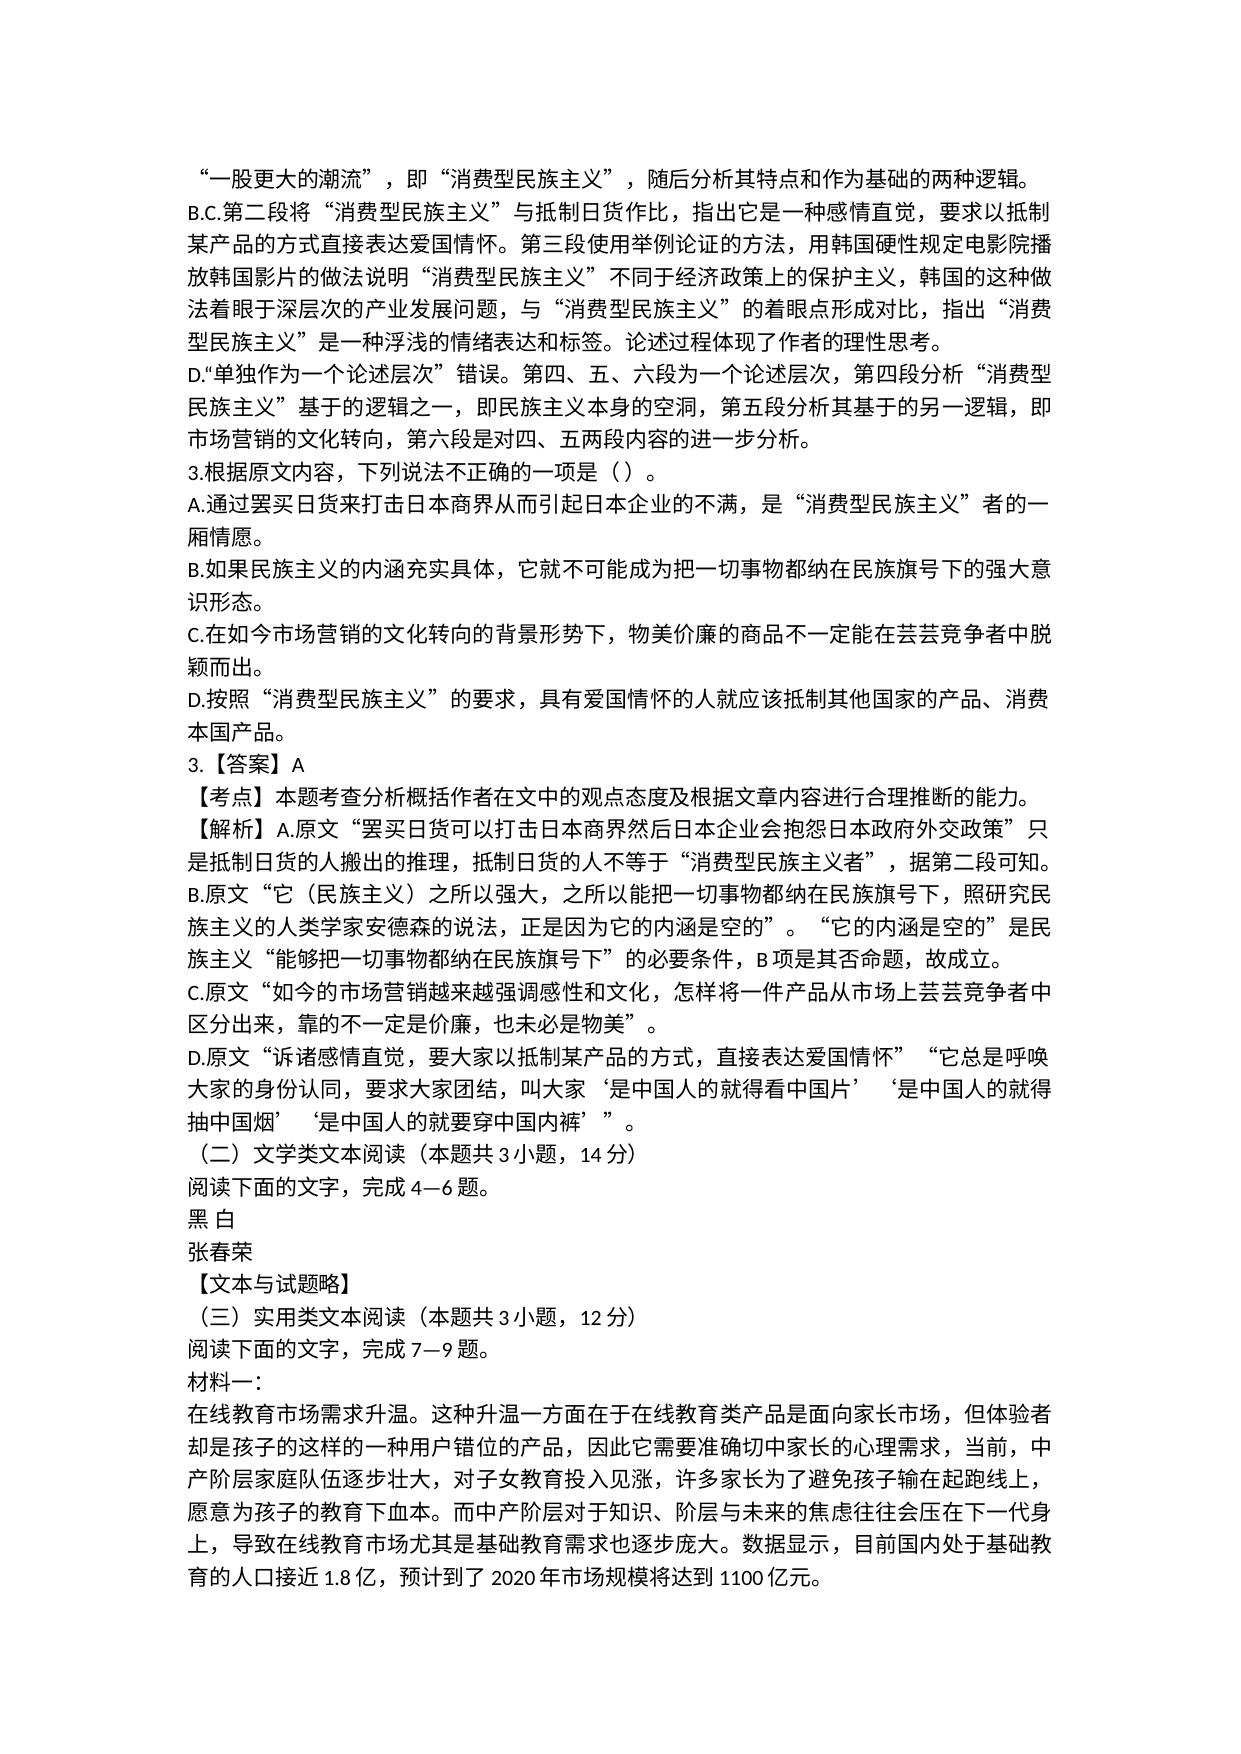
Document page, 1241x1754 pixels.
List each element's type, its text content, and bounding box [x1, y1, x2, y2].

text A.通过罢买日货来打击日本商界从而引起日本企业的不满，是“消费型民族主义”者的一厢情愿。 [187, 487, 1053, 552]
text 【考点】本题考查分析概括作者在文中的观点态度及根据文章内容进行合理推断的能力。 [187, 779, 1053, 812]
text 3.根据原文内容，下列说法不正确的一项是（ ）。 [187, 454, 1053, 487]
text D.按照“消费型民族主义”的要求，具有爱国情怀的人就应该抵制其他国家的产品、消费本国产品。 [187, 682, 1053, 747]
text B.如果民族主义的内涵充实具体，它就不可能成为把一切事物都纳在民族旗号下的强大意识形态。 [187, 552, 1053, 617]
text 阅读下面的文字，完成7—9题。 [187, 1332, 1053, 1364]
text 阅读下面的文字，完成4—6题。 [187, 1169, 1053, 1202]
text D.原文“诉诸感情直觉，要大家以抵制某产品的方式，直接表达爱国情怀”“它总是呼唤大家的身份认同，要求大家团结，叫大家‘是中国人的就得看中国片’‘是中国人的就得抽中国烟’‘是中国人的就要穿中国内裤’”。 [187, 1039, 1053, 1137]
text 【解析】A.原文“罢买日货可以打击日本商界然后日本企业会抱怨日本政府外交政策”只是抵制日货的人搬出的推理，抵制日货的人不等于“消费型民族主义者”，据第二段可知。 [187, 812, 1053, 877]
text 【文本与试题略】 [187, 1267, 1053, 1299]
text C.原文“如今的市场营销越来越强调感性和文化，怎样将一件产品从市场上芸芸竞争者中区分出来，靠的不一定是价廉，也未必是物美”。 [187, 974, 1053, 1039]
text 黑 白 [187, 1202, 1053, 1234]
text D.“单独作为一个论述层次”错误。第四、五、六段为一个论述层次，第四段分析“消费型民族主义”基于的逻辑之一，即民族主义本身的空洞，第五段分析其基于的另一逻辑，即市场营销的文化转向，第六段是对四、五两段内容的进一步分析。 [187, 357, 1053, 454]
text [187, 162, 1053, 194]
text （三）实用类文本阅读（本题共3小题，12分） [187, 1299, 1053, 1332]
text 材料一： [187, 1364, 1053, 1397]
text B.原文“它（民族主义）之所以强大，之所以能把一切事物都纳在民族旗号下，照研究民族主义的人类学家安德森的说法，正是因为它的内涵是空的”。“它的内涵是空的”是民族主义“能够把一切事物都纳在民族旗号下”的必要条件，B项是其否命题，故成立。 [187, 877, 1053, 974]
text 张春荣 [187, 1234, 1053, 1267]
text 在线教育市场需求升温。这种升温一方面在于在线教育类产品是面向家长市场，但体验者却是孩子的这样的一种用户错位的产品，因此它需要准确切中家长的心理需求，当前，中产阶层家庭队伍逐步壮大，对子女教育投入见涨，许多家长为了避免孩子输在起跑线上，愿意为孩子的教育下血本。而中产阶层对于知识、阶层与未来的焦虑往往会压在下一代身上，导致在线教育市场尤其是基础教育需求也逐步庞大。数据显示，目前国内处于基础教育的人口接近1.8亿，预计到了2020年市场规模将达到1100亿元。 [187, 1397, 1053, 1592]
text C.在如今市场营销的文化转向的背景形势下，物美价廉的商品不一定能在芸芸竞争者中脱颖而出。 [187, 617, 1053, 682]
text （二）文学类文本阅读（本题共3小题，14分） [187, 1137, 1053, 1169]
text B.C.第二段将“消费型民族主义”与抵制日货作比，指出它是一种感情直觉，要求以抵制某产品的方式直接表达爱国情怀。第三段使用举例论证的方法，用韩国硬性规定电影院播放韩国影片的做法说明“消费型民族主义”不同于经济政策上的保护主义，韩国的这种做法着眼于深层次的产业发展问题，与“消费型民族主义”的着眼点形成对比，指出“消费型民族主义”是一种浮浅的情绪表达和标签。论述过程体现了作者的理性思考。 [187, 194, 1053, 357]
text 3.【答案】A [187, 747, 1053, 779]
